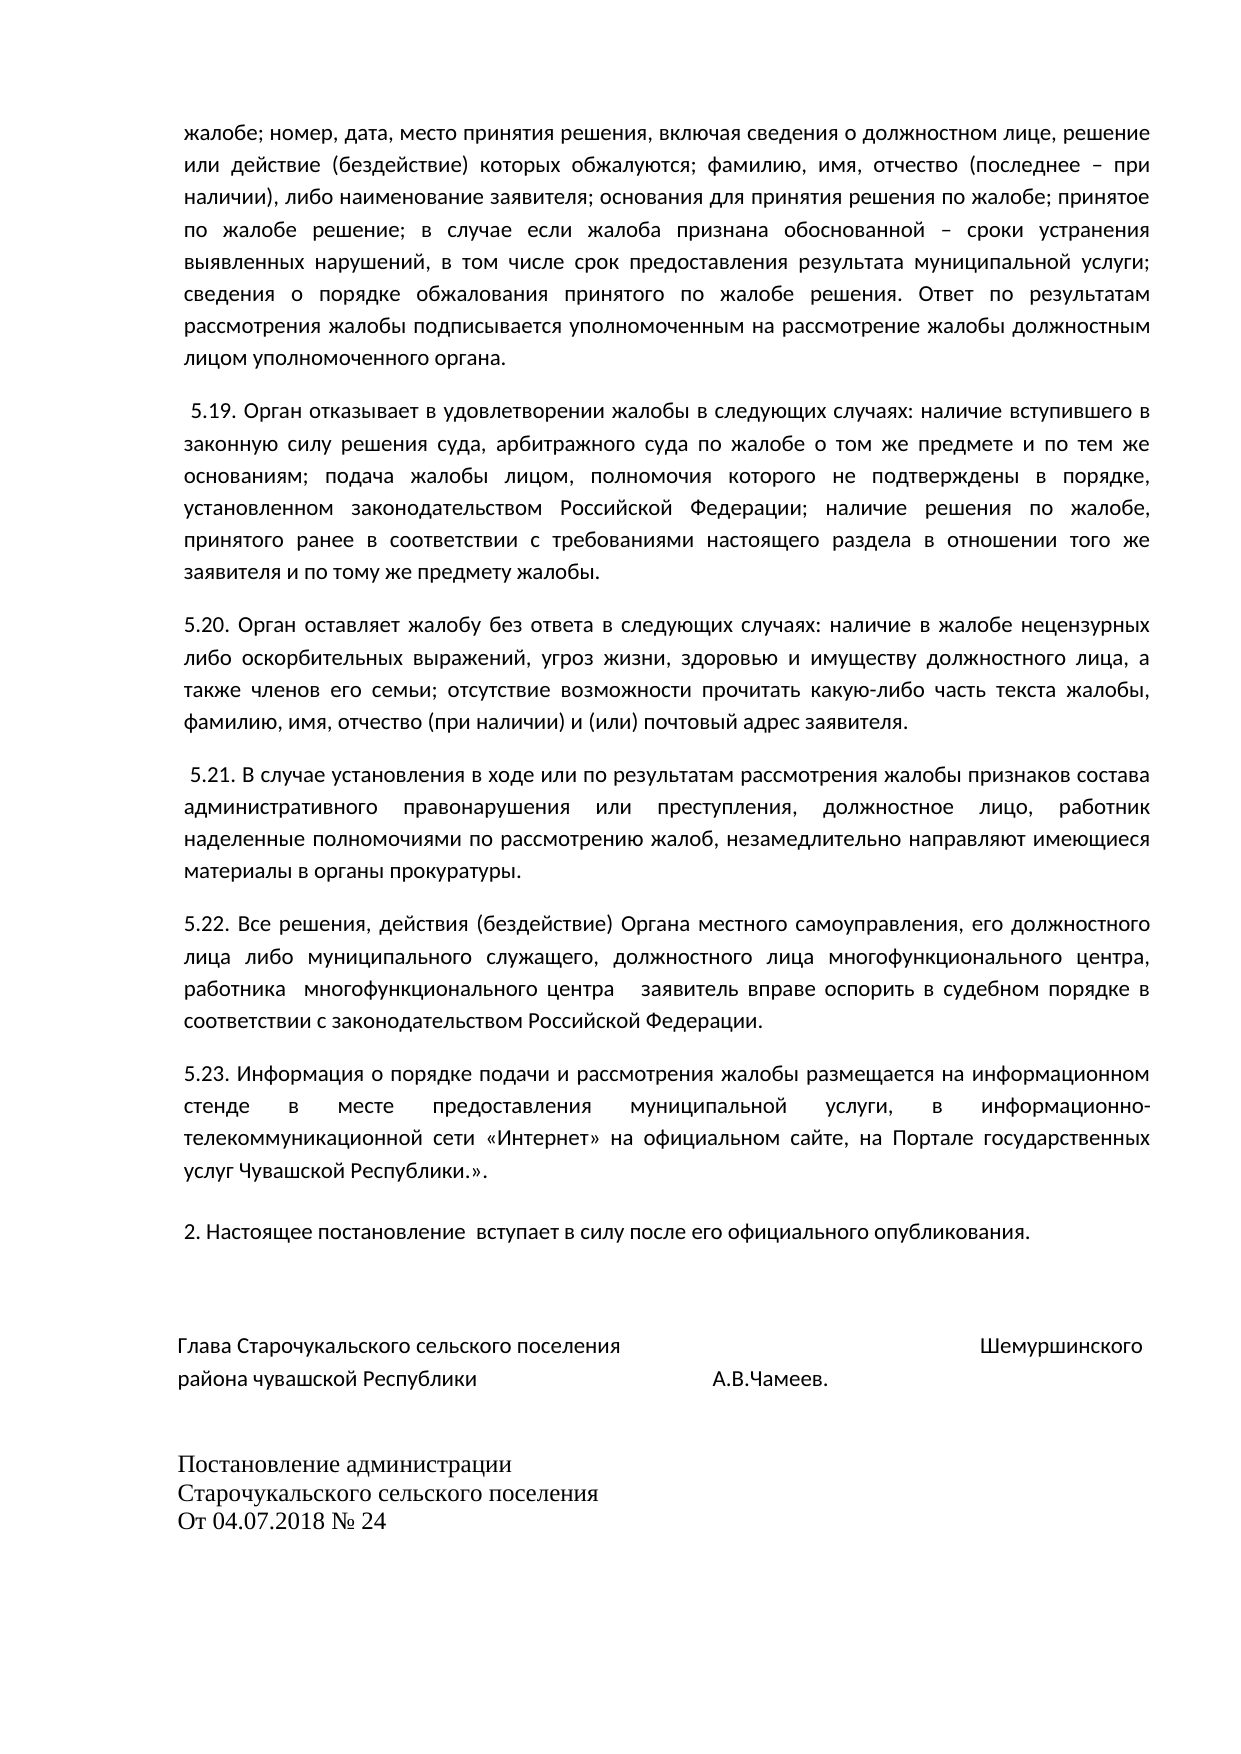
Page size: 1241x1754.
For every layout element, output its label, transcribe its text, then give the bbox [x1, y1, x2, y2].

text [183, 118, 1152, 371]
text 5.21. В случае установления в ходе или по результатам рассмотрения жалобы признаков состава административного правонарушения или преступления, должностное лицо, работник наделенные полномочиями по рассмотрению жалоб, незамедлительно направляют имеющиеся материалы в органы прокуратуры. [183, 760, 1152, 884]
text 5.20. Орган оставляет жалобу без ответа в следующих случаях: наличие в жалобе нецензурных либо оскорбительных выражений, угроз жизни, здоровью и имуществу должностного лица, а также членов его семьи; отсутствие возможности прочитать какую-либо часть текста жалобы, фамилию, имя, отчество (при наличии) и (или) почтовый адрес заявителя. [183, 610, 1152, 735]
text Постановление администрации [177, 1449, 1152, 1478]
text 2. Настоящее постановление вступает в силу после его официального опубликования. [183, 1217, 1152, 1245]
text От 04.07.2018 № 24 [177, 1506, 1152, 1535]
text Глава Старочукальского сельского поселения Шемуршинского района чувашской Республики А.В.Чамеев. [177, 1331, 1152, 1424]
text 5.19. Орган отказывает в удовлетворении жалобы в следующих случаях: наличие вступившего в законную силу решения суда, арбитражного суда по жалобе о том же предмете и по тем же основаниям; подача жалобы лицом, полномочия которого не подтверждены в порядке, установленном законодательством Российской Федерации; наличие решения по жалобе, принятого ранее в соответствии с требованиями настоящего раздела в отношении того же заявителя и по тому же предмету жалобы. [183, 396, 1152, 585]
text 5.23. Информация о порядке подачи и рассмотрения жалобы размещается на информационном стенде в месте предоставления муниципальной услуги, в информационно-телекоммуникационной сети «Интернет» на официальном сайте, на Портале государственных услуг Чувашской Республики.». [183, 1059, 1152, 1184]
text 5.22. Все решения, действия (бездействие) Органа местного самоуправления, его должностного лица либо муниципального служащего, должностного лица многофункционального центра, работника многофункционального центра заявитель вправе оспорить в судебном порядке в соответствии с законодательством Российской Федерации. [183, 909, 1152, 1034]
text Старочукальского сельского поселения [177, 1478, 1152, 1506]
